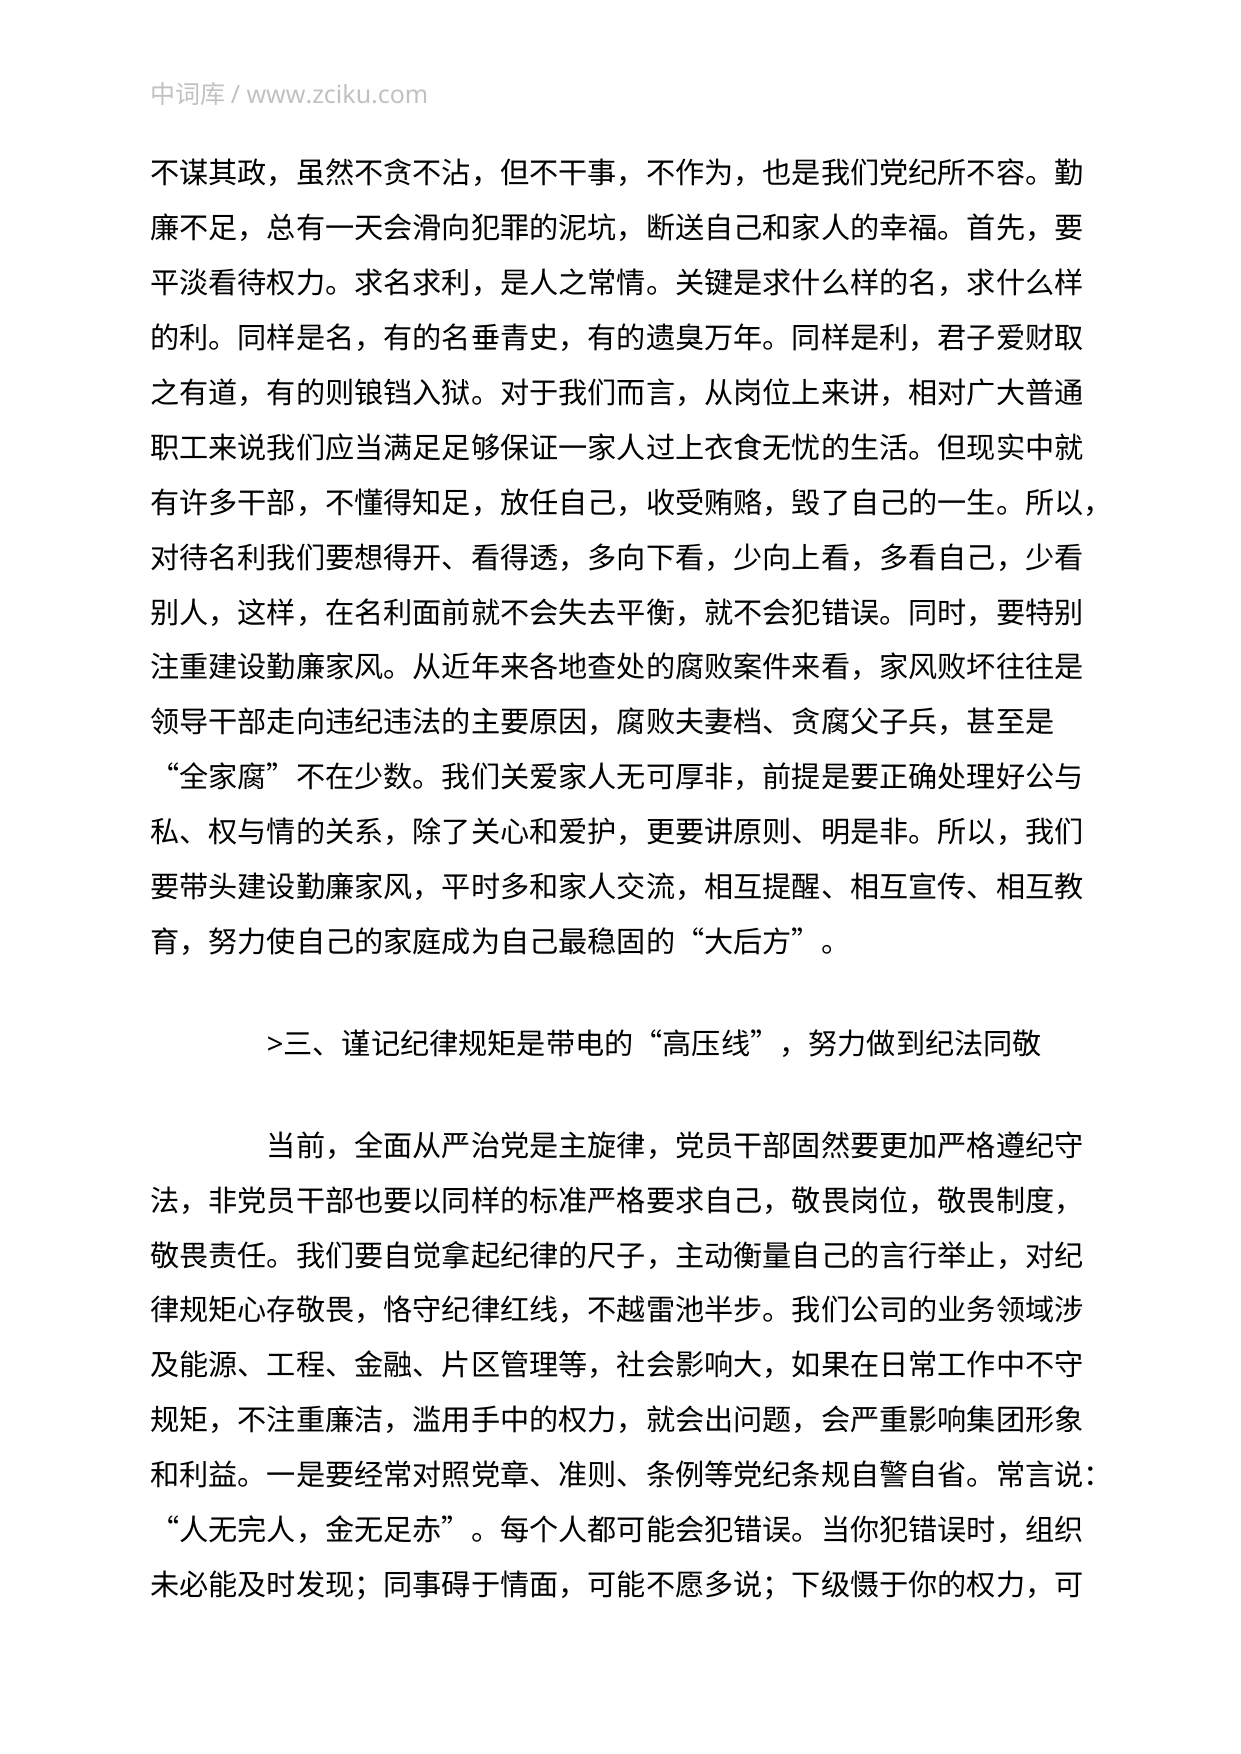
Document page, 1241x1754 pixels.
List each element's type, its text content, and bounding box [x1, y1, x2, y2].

text >三、谨记纪律规矩是带电的“高压线”，努力做到纪法同敬 [150, 1020, 1090, 1063]
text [150, 150, 1090, 961]
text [150, 1122, 1090, 1604]
